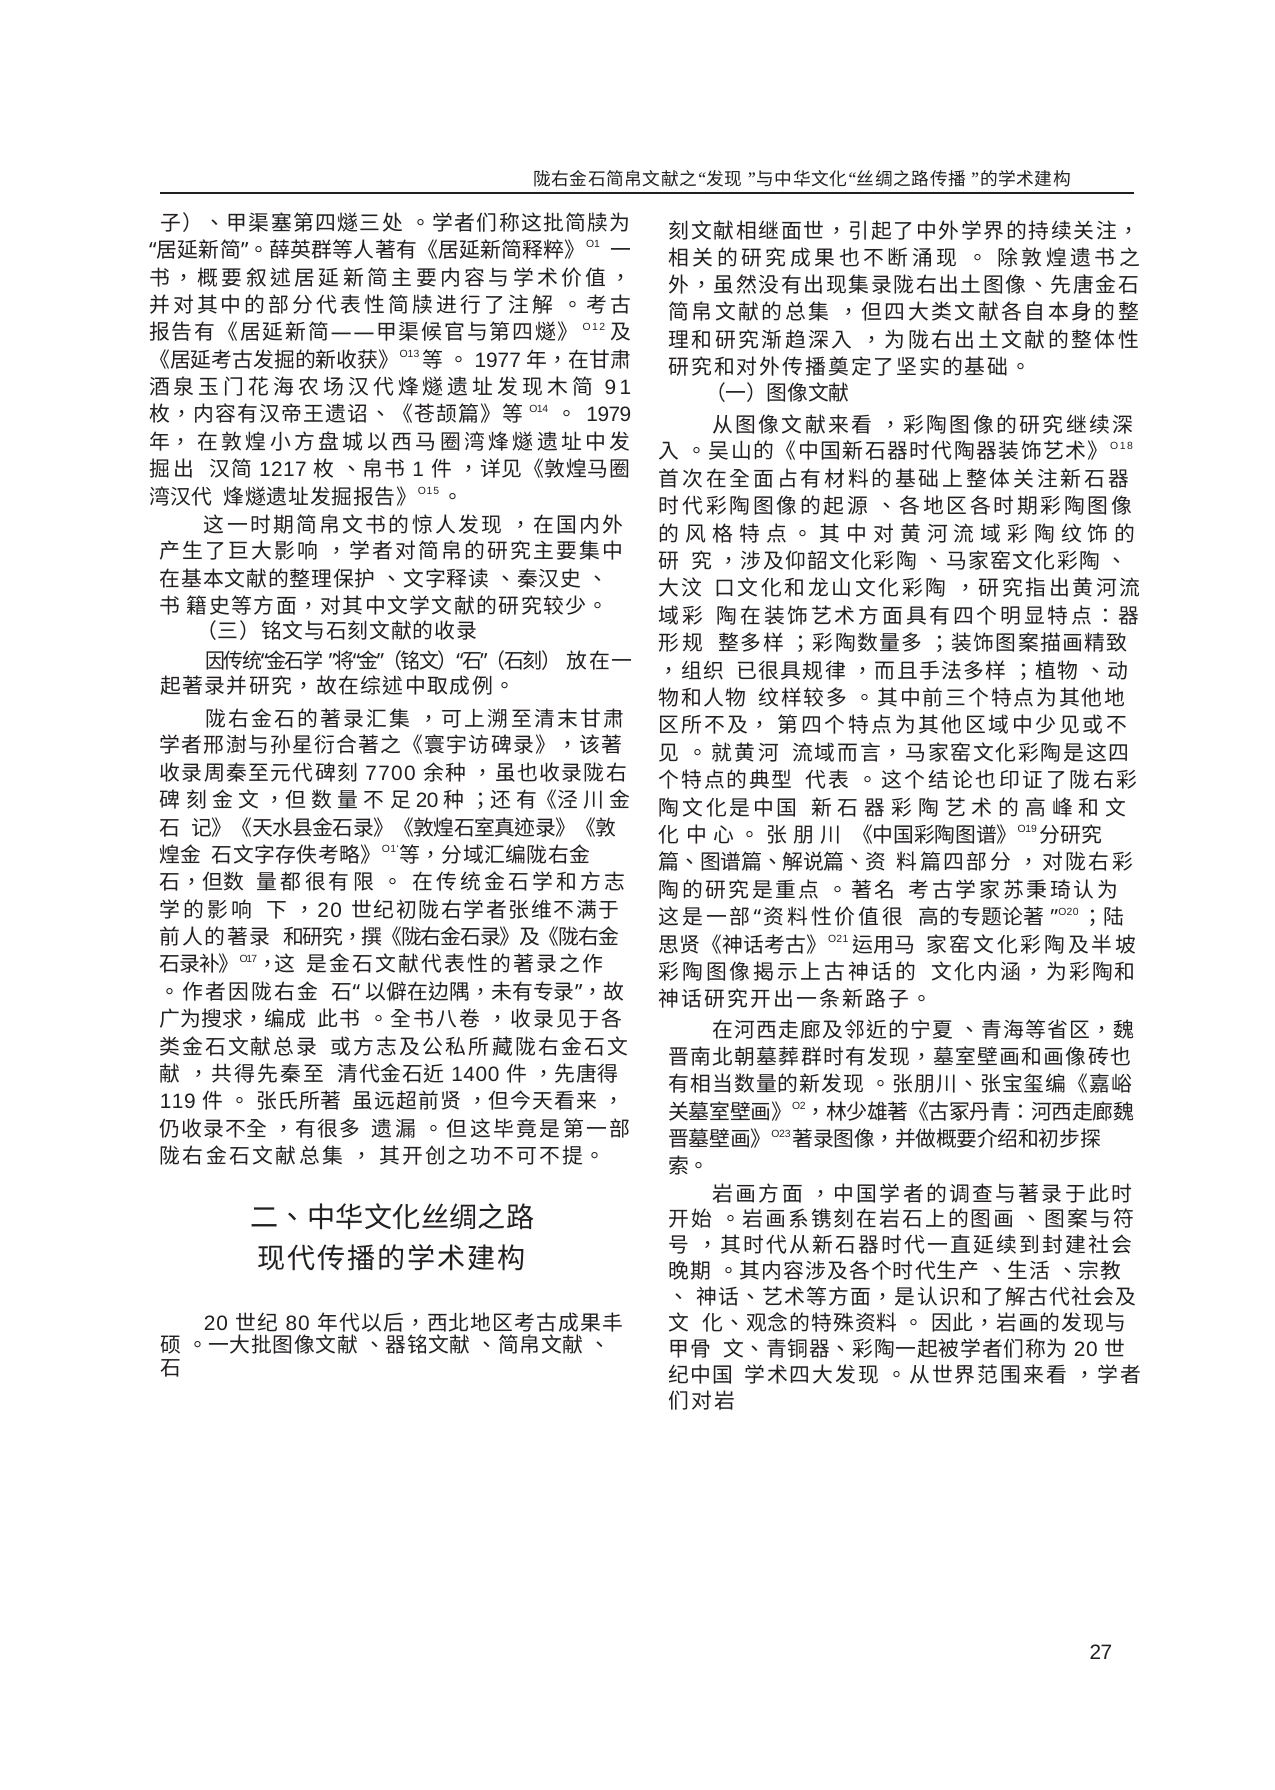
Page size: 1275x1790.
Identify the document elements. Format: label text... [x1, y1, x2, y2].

text （三）铭文与石刻文献的收录 [196, 619, 648, 643]
text 这一时期简帛文书的惊人发现 ，在国内外 产生了巨大影响 ，学者对简帛的研究主要集中 在基本文献的整理保护 、文字释读 、秦汉史 、书 籍史等方面，对其中文学文献的研究较少。 [159, 511, 624, 619]
text 陇右金石的著录汇集 ，可上溯至清末甘肃 学者邢澍与孙星衍合著之《寰宇访碑录》，该著 收录周秦至元代碑刻 7700 余种 ，虽也收录陇右 碑 刻 金 文 ，但 数 量 不 足 20 种 ；还 有《泾 川 金 石 记》《天水县金石录》《敦煌石室真迹录》《敦煌金 石文字存佚考略》O1‘等，分域汇编陇右金石，但数 量都很有限 。 在传统金石学和方志学的影响 下 ，20 世纪初陇右学者张维不满于前人的著录 和研究，撰《陇右金石录》及《陇右金石录补》O17，这 是金石文献代表性的著录之作 。作者因陇右金 石“ 以僻在边隅，未有专录”，故广为搜求，编成 此书 。全书八卷 ，收录见于各类金石文献总录 或方志及公私所藏陇右金石文献 ，共得先秦至 清代金石近 1400 件 ，先唐得 119 件 。 张氏所著 虽远超前贤 ，但今天看来 ，仍收录不全 ，有很多 遗漏 。但这毕竟是第一部陇右金石文献总集 ， 其开创之功不可不提。 [159, 704, 631, 1170]
text 20 世纪 80 年代以后，西北地区考古成果丰 硕 。一大批图像文献 、器铭文献 、简帛文献 、石 [160, 1312, 624, 1381]
text 在河西走廊及邻近的宁夏 、青海等省区，魏 晋南北朝墓葬群时有发现，墓室壁画和画像砖也 有相当数量的新发现 。张朋川、张宝玺编《嘉峪 关墓室壁画》O2，林少雄著《古冢丹青：河西走廊魏 晋墓壁画》O23著录图像，并做概要介绍和初步探索。 [668, 1016, 1140, 1180]
text 子）、甲渠塞第四燧三处 。学者们称这批简牍为 “居延新简”。薛英群等人著有《居延新简释粹》O1 一书，概要叙述居延新简主要内容与学术价值， 并对其中的部分代表性简牍进行了注解 。考古 报告有《居延新简——甲渠候官与第四燧》O12 及 《居延考古发掘的新收获》O13 等 。 1977 年，在甘肃 酒泉玉门花海农场汉代烽燧遗址发现木简 91 枚，内容有汉帝王遗诏、《苍颉篇》等O14 。 1979 年， 在敦煌小方盘城以西马圈湾烽燧遗址中发掘出 汉简 1217 枚 、帛书 1 件 ，详见《敦煌马圈湾汉代 烽燧遗址发掘报告》O15 。 [149, 209, 631, 510]
text 二、中华文化丝绸之路 现代传播的学术建构 [250, 1197, 535, 1277]
text 因传统“金石学 ”将“金”（铭文）“石”（石刻） 放在一起著录并研究，故在综述中取成例。 [160, 648, 632, 699]
text 岩画方面 ，中国学者的调查与著录于此时 开始 。岩画系镌刻在岩石上的图画 、图案与符 号 ，其时代从新石器时代一直延续到封建社会 晚期 。其内容涉及各个时代生产 、生活 、宗教 、 神话、艺术等方面，是认识和了解古代社会及文 化、观念的特殊资料 。 因此，岩画的发现与甲骨 文、青铜器、彩陶一起被学者们称为 20 世纪中国 学术四大发现 。从世界范围来看 ，学者们对岩 [669, 1181, 1142, 1414]
text 刻文献相继面世，引起了中外学界的持续关注， 相关的研究成果也不断涌现 。 除敦煌遗书之 外，虽然没有出现集录陇右出土图像、先唐金石 简帛文献的总集 ，但四大类文献各自本身的整 理和研究渐趋深入 ，为陇右出土文献的整体性 研究和对外传播奠定了坚实的基础。 [668, 216, 1140, 381]
text （一）图像文献 [705, 381, 1142, 405]
text 从图像文献来看 ，彩陶图像的研究继续深 入 。吴山的《中国新石器时代陶器装饰艺术》O18 首次在全面占有材料的基础上整体关注新石器 时代彩陶图像的起源 、各地区各时期彩陶图像 的 风 格 特 点 。 其 中 对 黄 河 流 域 彩 陶 纹 饰 的 研 究 ，涉及仰韶文化彩陶 、马家窑文化彩陶 、大汶 口文化和龙山文化彩陶 ，研究指出黄河流域彩 陶在装饰艺术方面具有四个明显特点：器形规 整多样 ；彩陶数量多 ；装饰图案描画精致 ，组织 已很具规律 ，而且手法多样 ；植物 、动物和人物 纹样较多 。其中前三个特点为其他地区所不及， 第四个特点为其他区域中少见或不见 。就黄河 流域而言，马家窑文化彩陶是这四个特点的典型 代表 。这个结论也印证了陇右彩陶文化是中国 新 石 器 彩 陶 艺 术 的 高 峰 和 文 化 中 心 。 张 朋 川 《中国彩陶图谱》O19 分研究篇、图谱篇、解说篇、资 料篇四部分 ，对陇右彩陶的研究是重点 。著名 考古学家苏秉琦认为这是一部“资料性价值很 高的专题论著 ”O20 ；陆思贤《神话考古》O21 运用马 家窑文化彩陶及半坡彩陶图像揭示上古神话的 文化内涵，为彩陶和神话研究开出一条新路子。 [659, 410, 1141, 1013]
